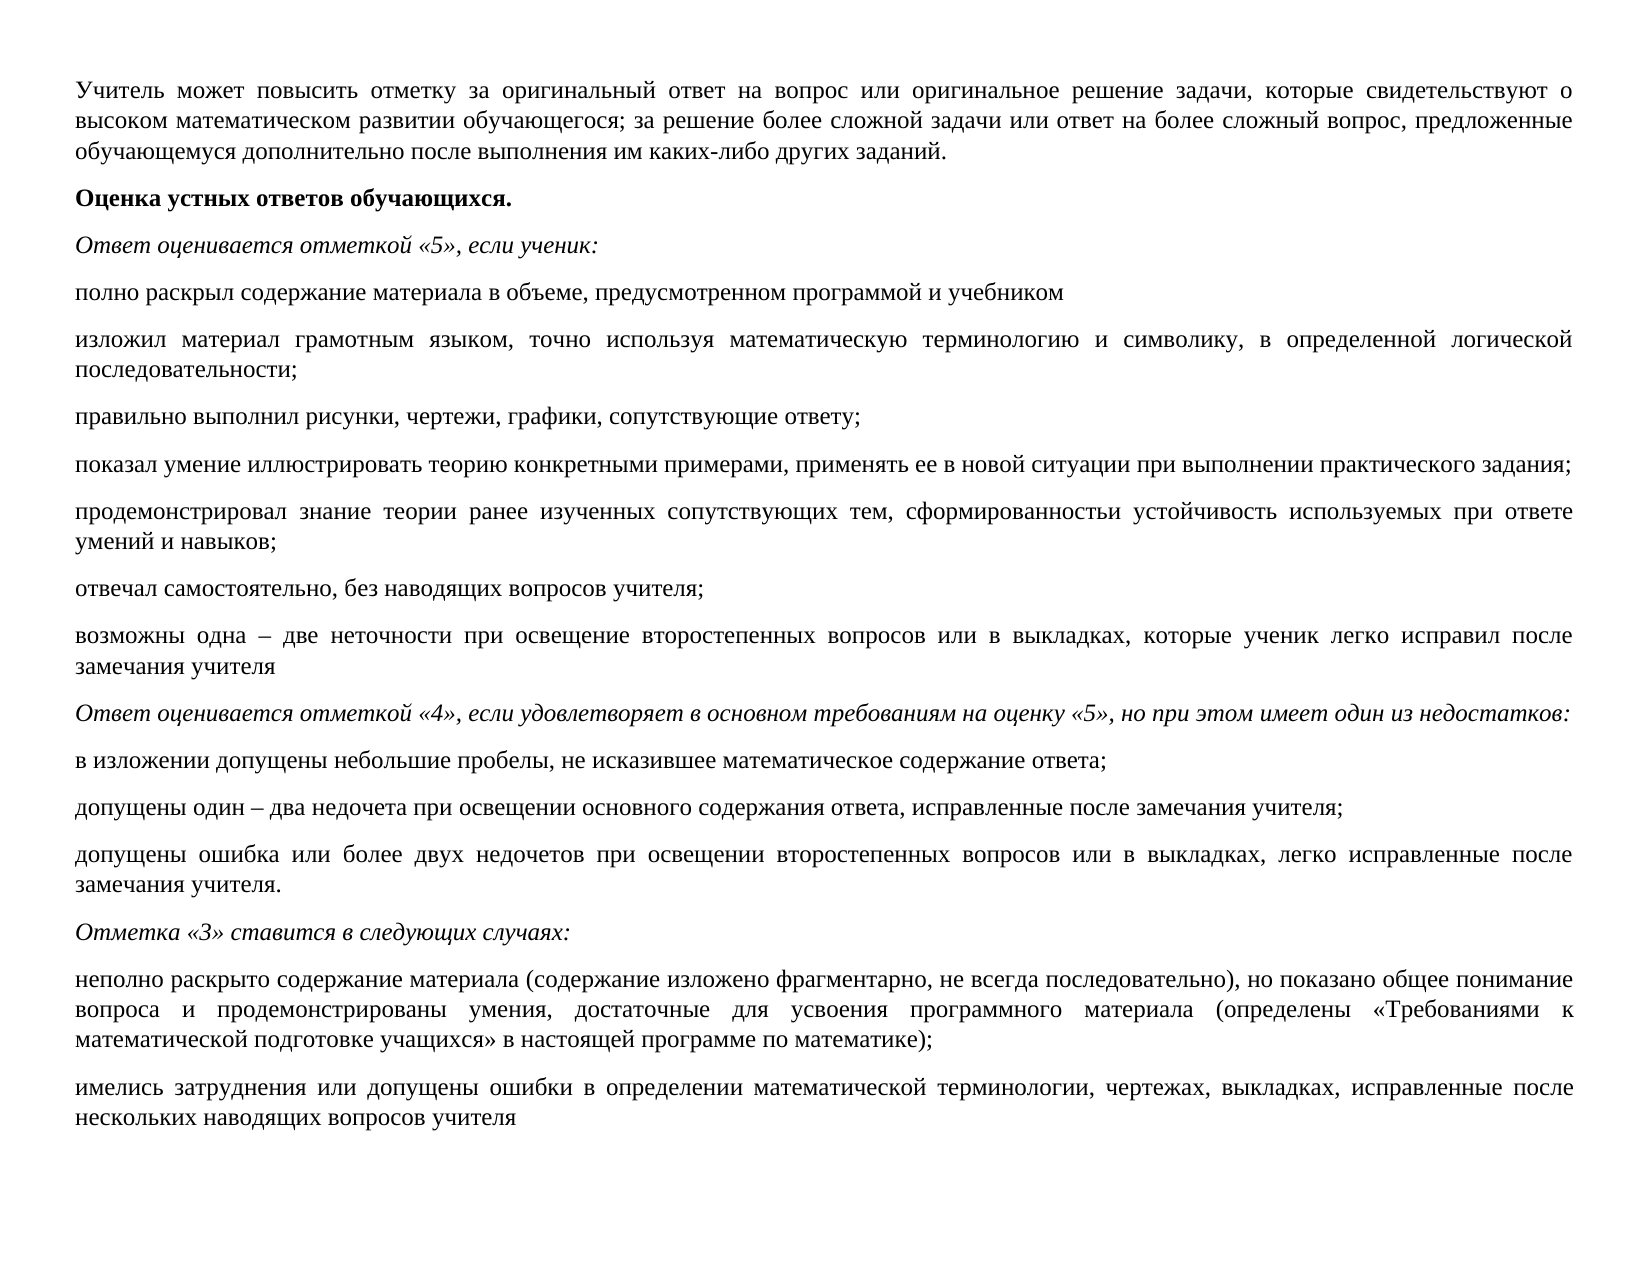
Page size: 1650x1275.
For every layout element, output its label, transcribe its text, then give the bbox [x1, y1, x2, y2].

text Оценка устных ответов обучающихся. [75, 183, 1575, 212]
text возможны одна – две неточности при освещение второстепенных вопросов или в выкладках, которые ученик легко исправил после замечания учителя [75, 620, 1575, 679]
text отвечал самостоятельно, без наводящих вопросов учителя; [75, 573, 1575, 602]
text изложил материал грамотным языком, точно используя математическую терминологию и символику, в определенной логической последовательности; [75, 324, 1575, 383]
text неполно раскрыто содержание материала (содержание изложено фрагментарно, не всегда последовательно), но показано общее понимание вопроса и продемонстрированы умения, достаточные для усвоения программного материала (определены «Требованиями к математической подготовке учащихся» в настоящей программе по математике); [75, 964, 1575, 1053]
text полно раскрыл содержание материала в объеме, предусмотренном программой и учебником [75, 277, 1575, 306]
text правильно выполнил рисунки, чертежи, графики, сопутствующие ответу; [75, 402, 1575, 430]
text Отметка «3» ставится в следующих случаях: [75, 917, 1575, 945]
text Ответ оценивается отметкой «5», если ученик: [75, 230, 1575, 259]
text в изложении допущены небольшие пробелы, не исказившее математическое содержание ответа; [75, 745, 1575, 774]
text Учитель может повысить отметку за оригинальный ответ на вопрос или оригинальное решение задачи, которые свидетельствуют о высоком математическом развитии обучающегося; за решение более сложной задачи или ответ на более сложный вопрос, предложенные обучающемуся дополнительно после выполнения им каких-либо других заданий. [75, 75, 1575, 164]
text продемонстрировал знание теории ранее изученных сопутствующих тем, сформированностьи устойчивость используемых при ответе умений и навыков; [75, 496, 1575, 555]
text допущены один – два недочета при освещении основного содержания ответа, исправленные после замечания учителя; [75, 792, 1575, 821]
text допущены ошибка или более двух недочетов при освещении второстепенных вопросов или в выкладках, легко исправленные после замечания учителя. [75, 839, 1575, 898]
text имелись затруднения или допущены ошибки в определении математической терминологии, чертежах, выкладках, исправленные после нескольких наводящих вопросов учителя [75, 1072, 1575, 1131]
text показал умение иллюстрировать теорию конкретными примерами, применять ее в новой ситуации при выполнении практического задания; [75, 449, 1575, 477]
text Ответ оценивается отметкой «4», если удовлетворяет в основном требованиям на оценку «5», но при этом имеет один из недостатков: [75, 698, 1575, 727]
